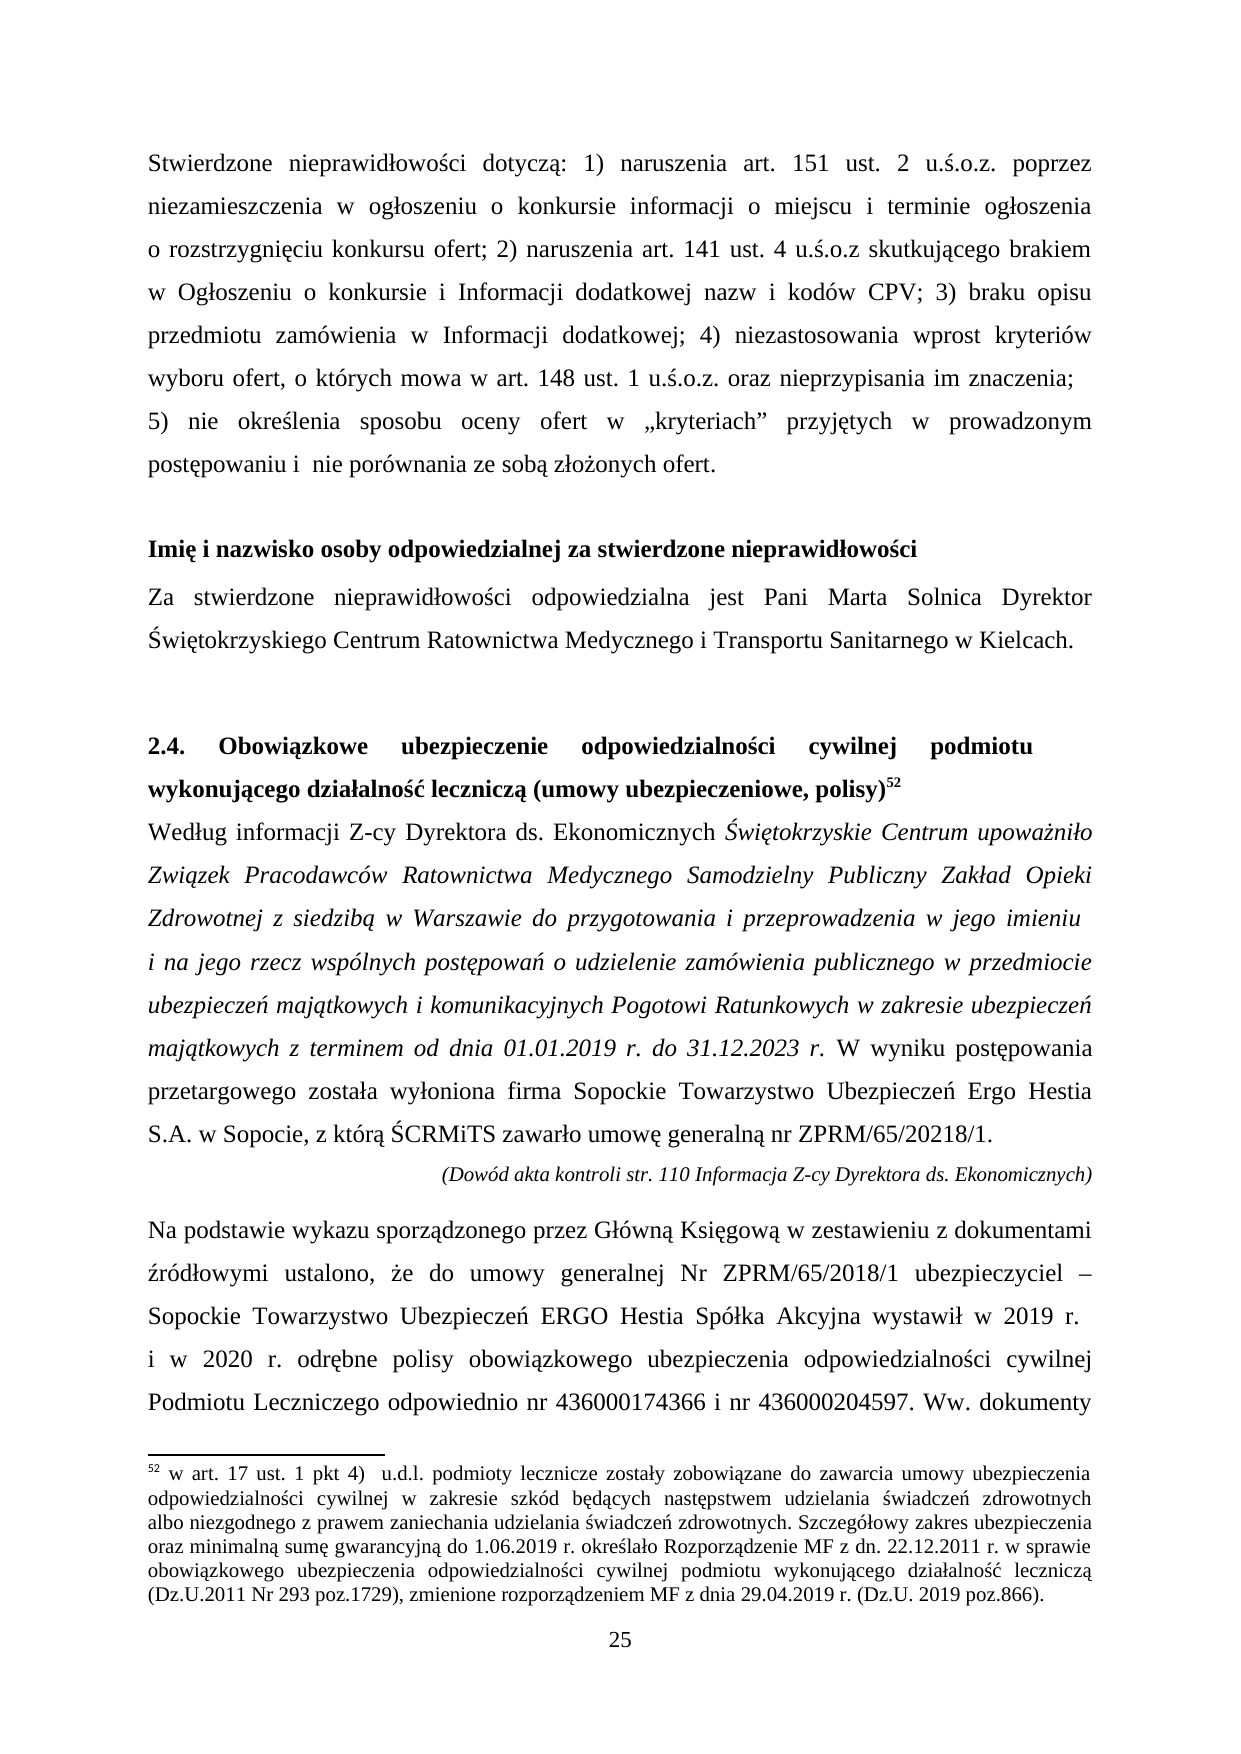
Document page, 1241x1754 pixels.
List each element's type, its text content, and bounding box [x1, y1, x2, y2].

text (Dowód akta kontroli str. 110 Informacja Z-cy Dyrektora ds. Ekonomicznych) [148, 1162, 1093, 1186]
text Za stwierdzone nieprawidłowości odpowiedzialna jest Pani Marta Solnica Dyrektor Świętokrzyskiego Centrum Ratownictwa Medycznego i Transportu Sanitarnego w Kielcach. [148, 582, 1093, 653]
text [148, 1215, 1093, 1416]
text Według informacji Z-cy Dyrektora ds. Ekonomicznych Świętokrzyskie Centrum upoważniło Związek Pracodawców Ratownictwa Medycznego Samodzielny Publiczny Zakład Opieki Zdrowotnej z siedzibą w Warszawie do przygotowania i przeprowadzenia w jego imieniu i na jego rzecz wspólnych postępowań o udzielenie zamówienia publicznego w przedmiocie ubezpieczeń majątkowych i komunikacyjnych Pogotowi Ratunkowych w zakresie ubezpieczeń majątkowych z terminem od dnia 01.01.2019 r. do 31.12.2023 r. W wyniku postępowania przetargowego została wyłoniona firma Sopockie Towarzystwo Ubezpieczeń Ergo Hestia S.A. w Sopocie, z którą ŚCRMiTS zawarło umowę generalną nr ZPRM/65/20218/1. [148, 817, 1093, 1148]
text Stwierdzone nieprawidłowości dotyczą: 1) naruszenia art. 151 ust. 2 u.ś.o.z. poprzez niezamieszczenia w ogłoszeniu o konkursie informacji o miejscu i terminie ogłoszenia o rozstrzygnięciu konkursu ofert; 2) naruszenia art. 141 ust. 4 u.ś.o.z skutkującego brakiem w Ogłoszeniu o konkursie i Informacji dodatkowej nazw i kodów CPV; 3) braku opisu przedmiotu zamówienia w Informacji dodatkowej; 4) niezastosowania wprost kryteriów wyboru ofert, o których mowa w art. 148 ust. 1 u.ś.o.z. oraz nieprzypisania im znaczenia; 5) nie określenia sposobu oceny ofert w „kryteriach” przyjętych w prowadzonym postępowaniu i nie porównania ze sobą złożonych ofert. [148, 148, 1093, 478]
text Imię i nazwisko osoby odpowiedzialnej za stwierdzone nieprawidłowości [148, 534, 1093, 563]
text 2.4. Obowiązkowe ubezpieczenie odpowiedzialności cywilnej podmiotu wykonującego działalność leczniczą (umowy ubezpieczeniowe, polisy) [148, 731, 1033, 803]
